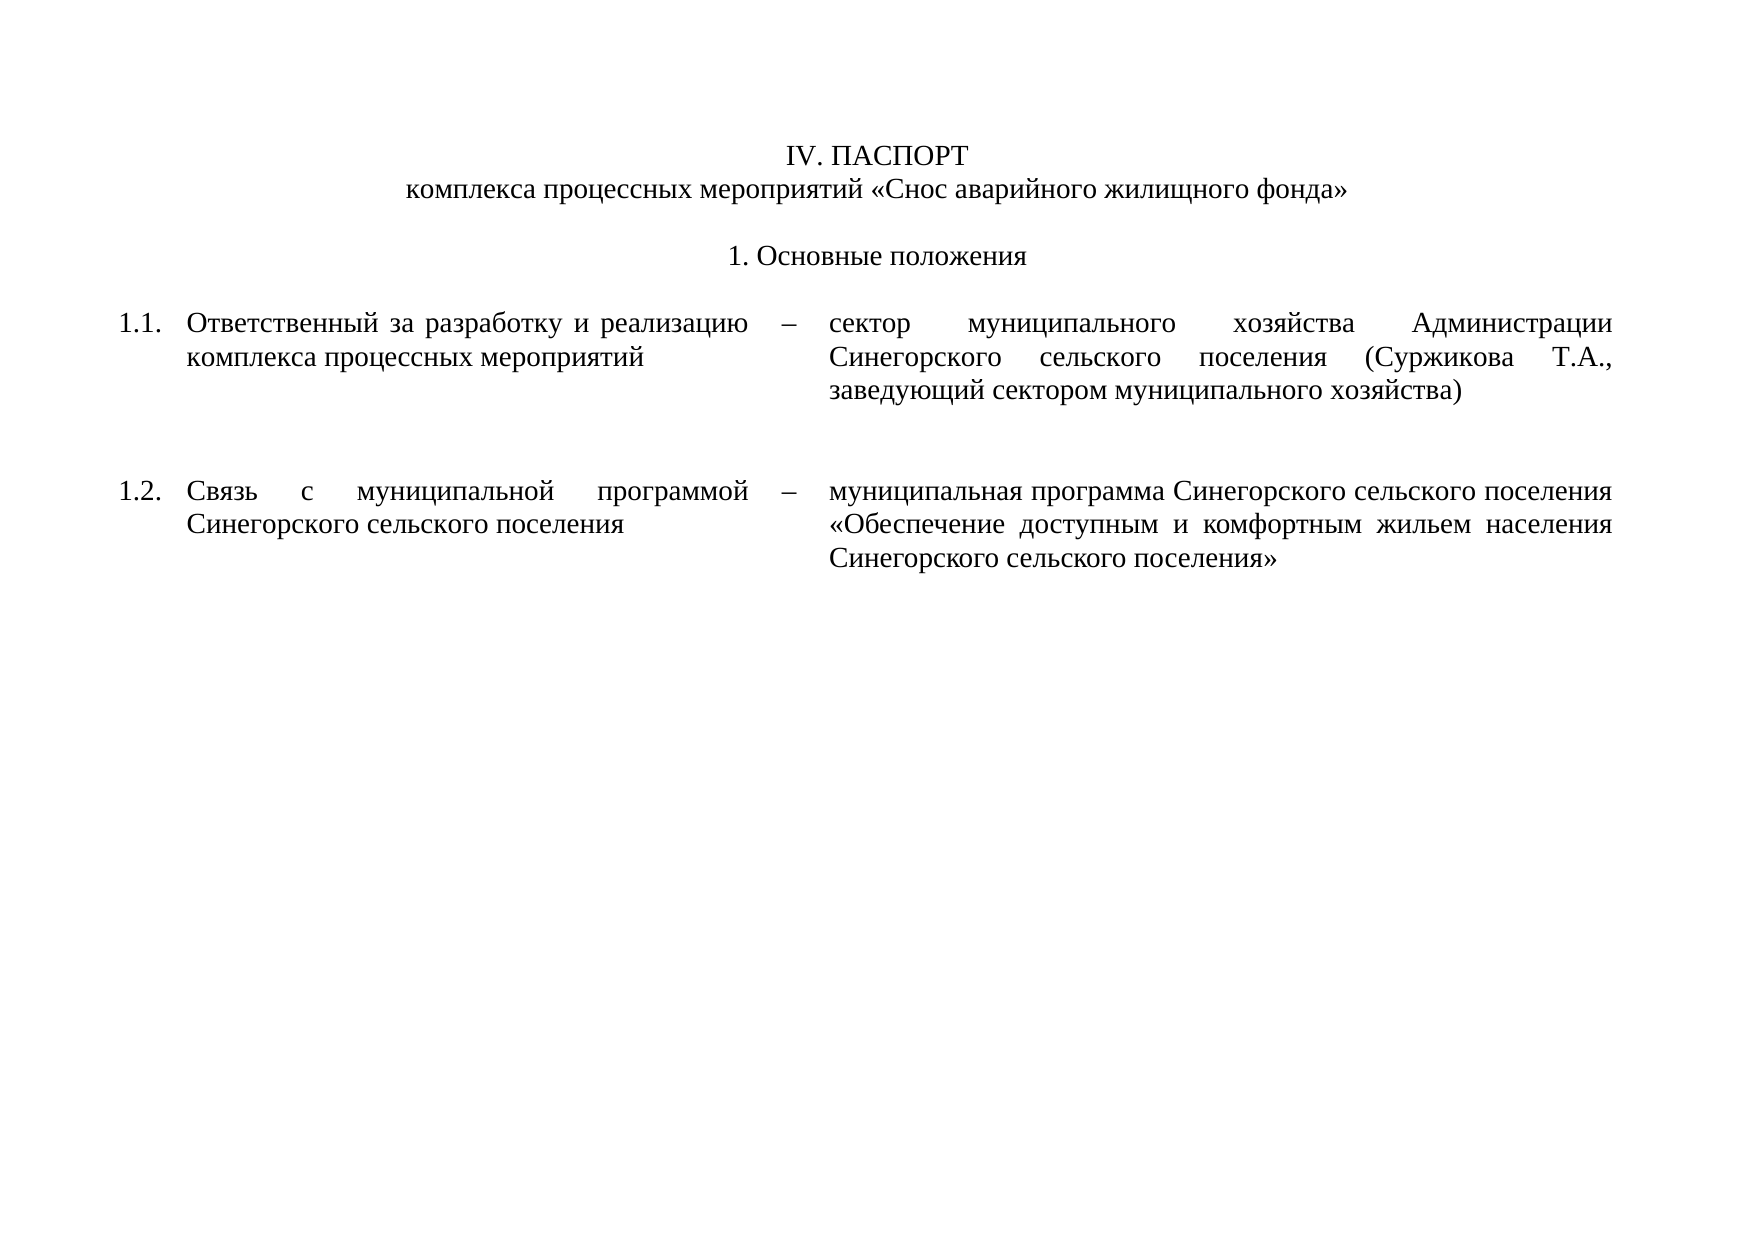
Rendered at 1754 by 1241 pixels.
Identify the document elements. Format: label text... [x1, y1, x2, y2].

table_cell 1.2. [107, 473, 175, 574]
text 1. Основные положения [118, 238, 1636, 272]
text IV. ПАСПОРТ [118, 138, 1636, 171]
table_header 1.1. [107, 305, 175, 473]
table_header – [760, 305, 818, 473]
table_cell – [760, 473, 818, 574]
table_cell Связь с муниципальной программой Синегорского сельского поселения [175, 473, 760, 574]
table_header сектор муниципального хозяйства Администрации Синегорского сельского поселения (Суржикова Т.А., заведующий сектором муниципального хозяйства) [818, 305, 1624, 473]
text комплекса процессных мероприятий «Снос аварийного жилищного фонда» [118, 171, 1636, 205]
table_cell муниципальная программа Синегорского сельского поселения «Обеспечение доступным и комфортным жильем населения Синегорского сельского поселения» [818, 473, 1624, 574]
table_header Ответственный за разработку и реализацию комплекса процессных мероприятий [175, 305, 760, 473]
